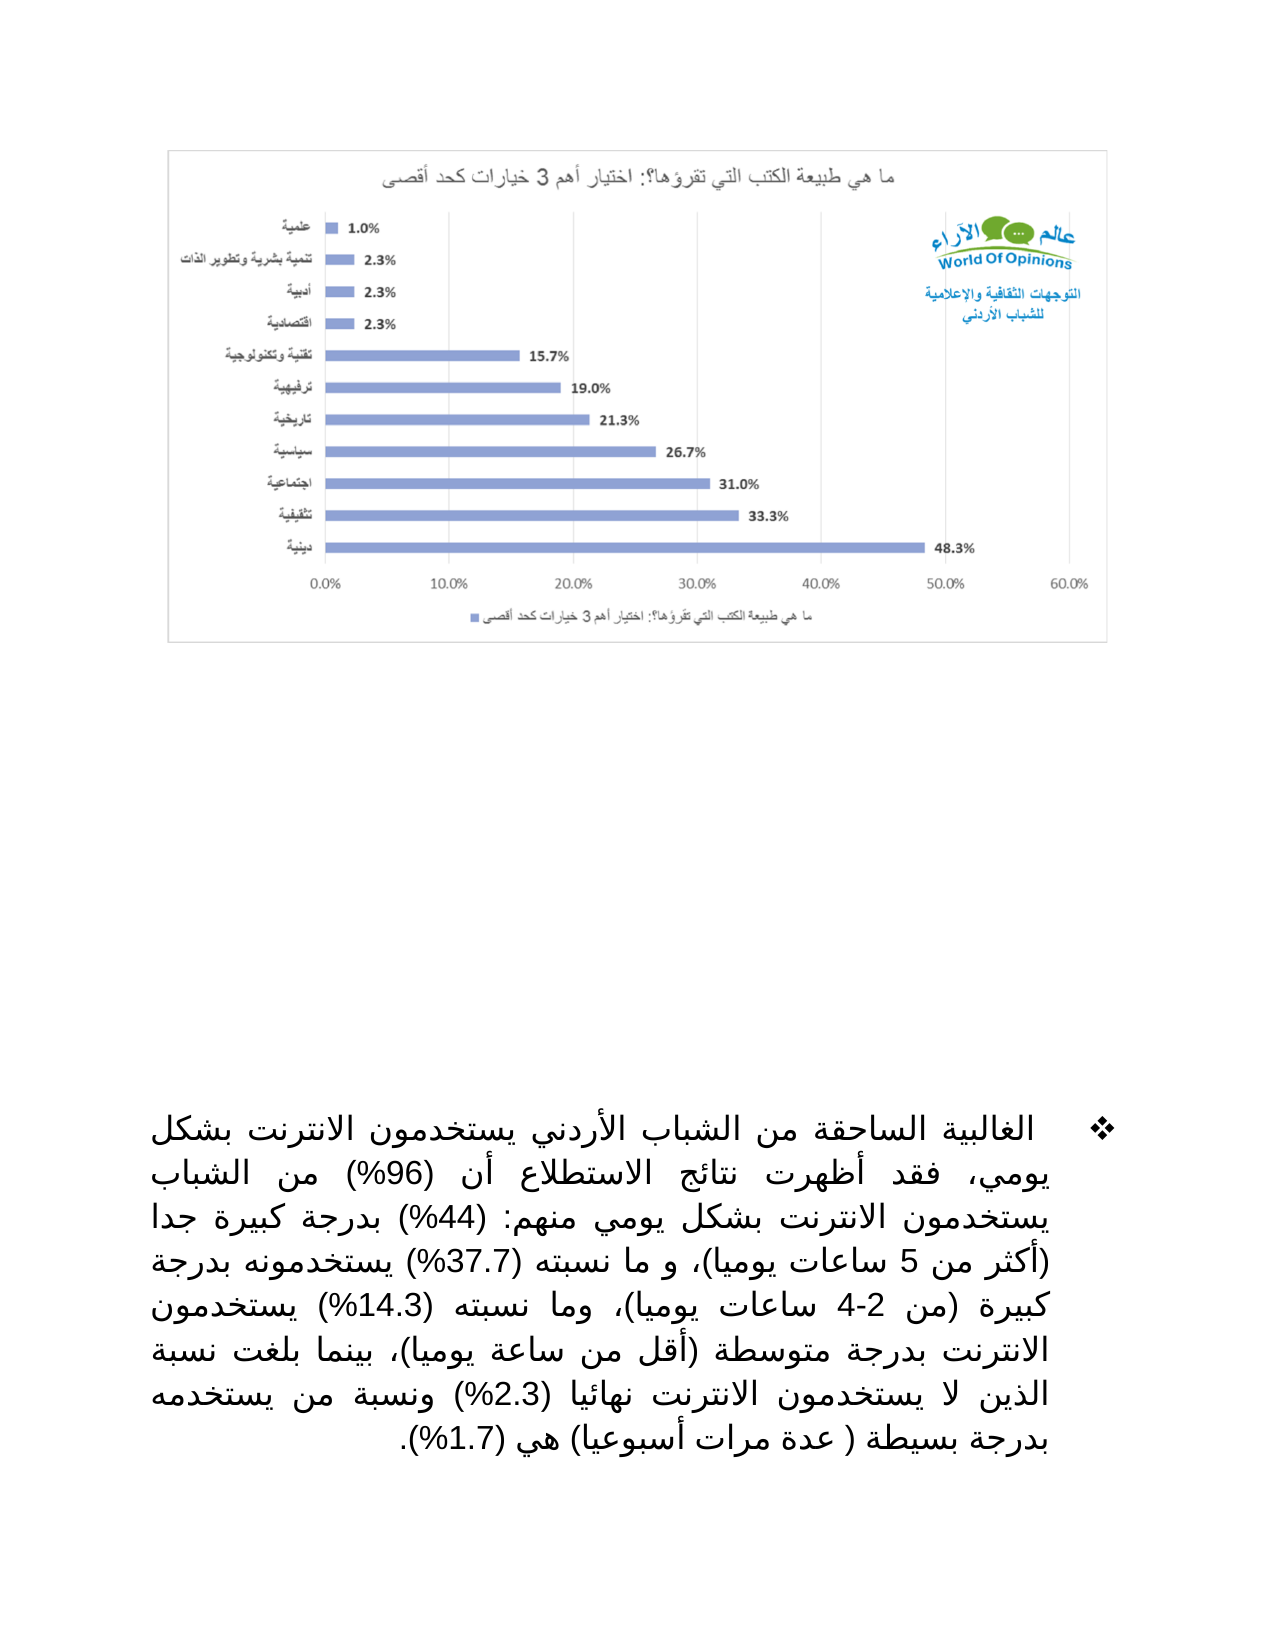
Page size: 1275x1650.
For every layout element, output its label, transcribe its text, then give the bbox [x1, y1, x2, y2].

picture [167, 150, 1108, 643]
list الغالبية الساحقة من الشباب الأردني يستخدمون الانترنت بشكل يومي، فقد أظهرت نتائج الاستطلاع أن (96%) من الشباب يستخدمون الانترنت بشكل يومي منهم: (44%) بدرجة كبيرة جدا (أكثر من 5 ساعات يوميا)، و ما نسبته (37.7%) يستخدمونه بدرجة كبيرة (من 2-4 ساعات يوميا)، وما نسبته (14.3%) يستخدمون الانترنت بدرجة متوسطة (أقل من ساعة يوميا)، بينما بلغت نسبة الذين لا يستخدمون الانترنت نهائيا (2.3%) ونسبة من يستخدمه بدرجة بسيطة ( عدة مرات أسبوعيا) هي (1.7%). [150, 1109, 1087, 1456]
